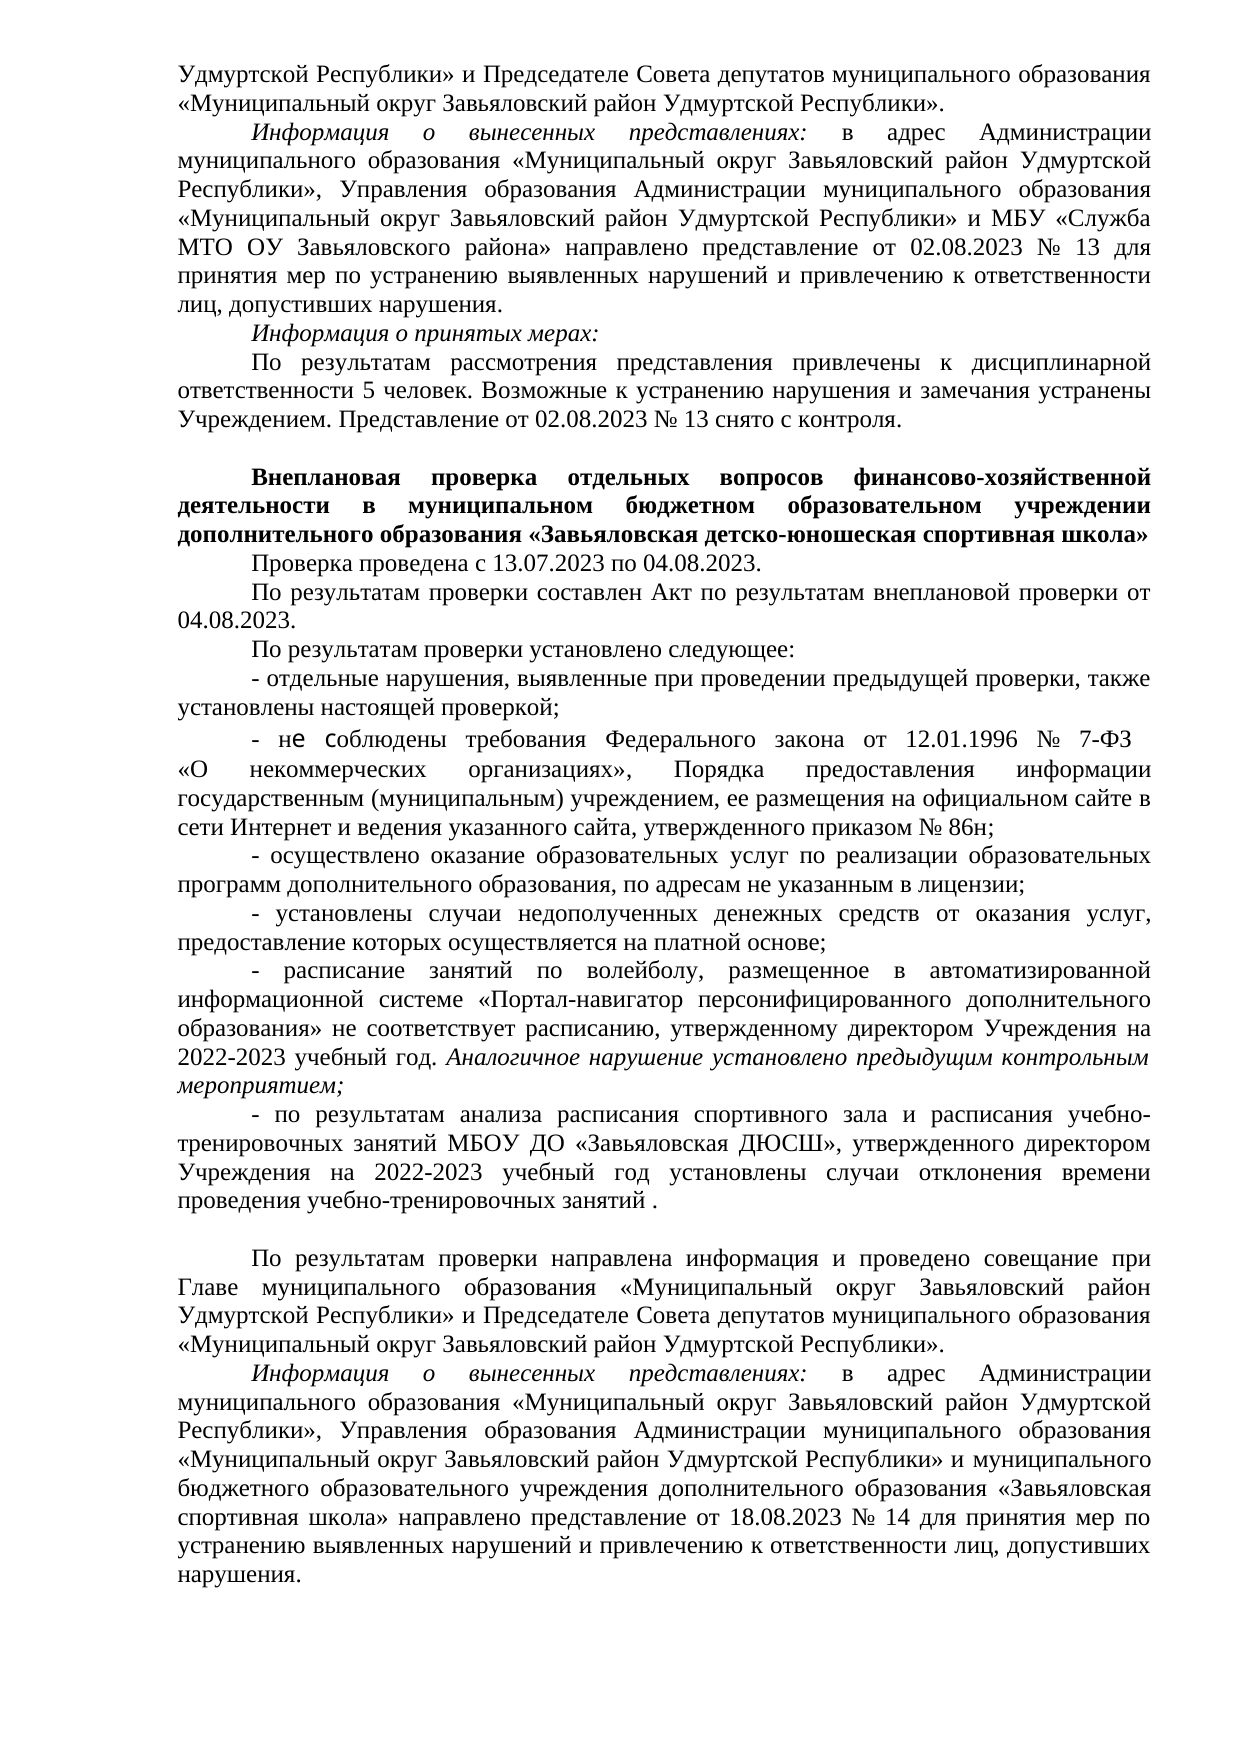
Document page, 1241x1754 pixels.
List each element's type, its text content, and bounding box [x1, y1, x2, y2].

text - осуществлено оказание образовательных услуг по реализации образовательных программ дополнительного образования, по адресам не указанным в лицензии; [177, 841, 1152, 898]
text - расписание занятий по волейболу, размещенное в автоматизированной информационной системе «Портал-навигатор персонифицированного дополнительного образования» не соответствует расписанию, утвержденному директором Учреждения на 2022-2023 учебный год. Аналогичное нарушение установлено предыдущим контрольным мероприятием; [177, 956, 1152, 1099]
text - по результатам анализа расписания спортивного зала и расписания учебно-тренировочных занятий МБОУ ДО «Завьяловская ДЮСШ», утвержденного директором Учреждения на 2022-2023 учебный год установлены случаи отклонения времени проведения учебно-тренировочных занятий . [177, 1099, 1152, 1214]
text Информация о вынесенных представлениях: в адрес Администрации муниципального образования «Муниципальный округ Завьяловский район Удмуртской Республики», Управления образования Администрации муниципального образования «Муниципальный округ Завьяловский район Удмуртской Республики» и муниципального бюджетного образовательного учреждения дополнительного образования «Завьяловская спортивная школа» направлено представление от 18.08.2023 № 14 для принятия мер по устранению выявленных нарушений и привлечению к ответственности лиц, допустивших нарушения. [177, 1358, 1152, 1588]
text По результатам проверки составлен Акт по результатам внеплановой проверки от 04.08.2023. [177, 577, 1152, 634]
text Информация о принятых мерах: [177, 318, 1152, 347]
text Информация о вынесенных представлениях: в адрес Администрации муниципального образования «Муниципальный округ Завьяловский район Удмуртской Республики», Управления образования Администрации муниципального образования «Муниципальный округ Завьяловский район Удмуртской Республики» и МБУ «Служба МТО ОУ Завьяловского района» направлено представление от 02.08.2023 № 13 для принятия мер по устранению выявленных нарушений и привлечению к ответственности лиц, допустивших нарушения. [177, 117, 1152, 318]
text - установлены случаи недополученных денежных средств от оказания услуг, предоставление которых осуществляется на платной основе; [177, 898, 1152, 956]
text Проверка проведена с 13.07.2023 по 04.08.2023. [177, 548, 1152, 577]
text По результатам проверки установлено следующее: [177, 634, 1152, 663]
text Внеплановая проверка отдельных вопросов финансово-хозяйственной деятельности в муниципальном бюджетном образовательном учреждении дополнительного образования «Завьяловская детско-юношеская спортивная школа» [177, 462, 1152, 548]
text По результатам рассмотрения представления привлечены к дисциплинарной ответственности 5 человек. Возможные к устранению нарушения и замечания устранены Учреждением. Представление от 02.08.2023 № 13 снято с контроля. [177, 347, 1152, 433]
text - не соблюдены требования Федерального закона от 12.01.1996 № 7-ФЗ «О некоммерческих организациях», Порядка предоставления информации государственным (муниципальным) учреждением, ее размещения на официальном сайте в сети Интернет и ведения указанного сайта, утвержденного приказом № 86н; [177, 720, 1152, 841]
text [177, 59, 1152, 117]
text - отдельные нарушения, выявленные при проведении предыдущей проверки, также установлены настоящей проверкой; [177, 663, 1152, 720]
